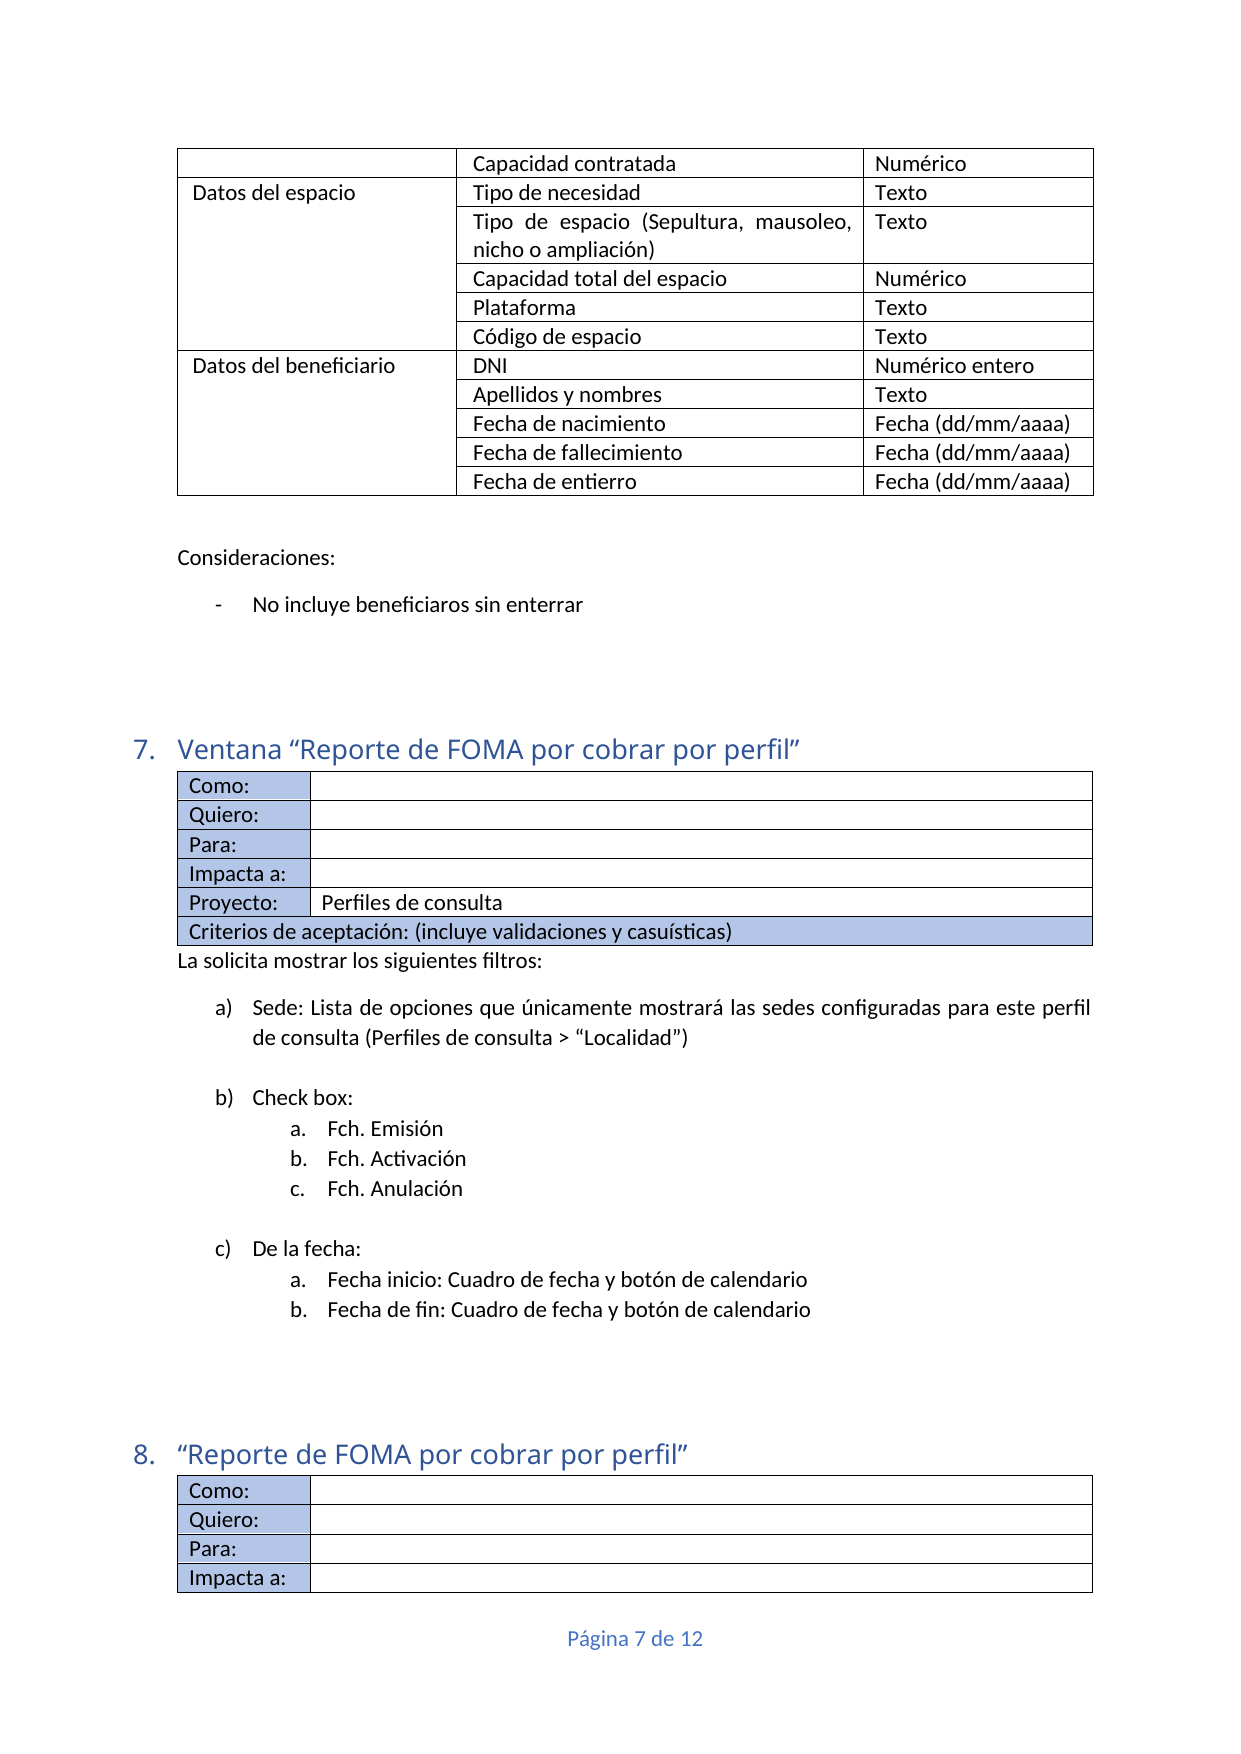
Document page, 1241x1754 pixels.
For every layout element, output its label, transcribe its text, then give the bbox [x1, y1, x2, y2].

list No incluye beneficiaros sin enterrar [215, 590, 1093, 618]
table_cell Apellidos y nombres [457, 380, 863, 408]
list Fch. Emisión [290, 1114, 1093, 1142]
table_cell Fecha de fallecimiento [457, 438, 863, 466]
table_header [311, 1476, 1092, 1504]
table_cell Para: [178, 1535, 310, 1562]
table_cell DNI [457, 351, 863, 379]
list Fch. Anulación [290, 1174, 1093, 1202]
table_cell [311, 1505, 1092, 1533]
table_cell Fecha de entierro [457, 467, 863, 495]
list Fecha inicio: Cuadro de fecha y botón de calendario [290, 1265, 1093, 1293]
table_cell Para: [178, 830, 310, 858]
table_cell Fecha de nacimiento [457, 409, 863, 437]
table_cell Perfiles de consulta [311, 888, 1092, 916]
table_cell Tipo de espacio (Sepultura, mausoleo, nicho o ampliación) [457, 207, 863, 263]
table_header Como: [178, 1476, 310, 1504]
table_cell Fecha (dd/mm/aaaa) [864, 467, 1093, 495]
table_cell Código de espacio [457, 322, 863, 350]
table_cell [311, 801, 1092, 829]
table_cell Fecha (dd/mm/aaaa) [864, 438, 1093, 466]
table_cell Texto [864, 207, 1093, 263]
table_cell Texto [864, 322, 1093, 350]
table_cell [311, 1564, 1092, 1592]
table_cell [311, 859, 1092, 887]
table_cell Proyecto: [178, 888, 310, 916]
list Fecha de fin: Cuadro de fecha y botón de calendario [290, 1295, 1093, 1323]
table_cell Fecha (dd/mm/aaaa) [864, 409, 1093, 437]
table_cell Impacta a: [178, 1564, 310, 1592]
table_cell Capacidad total del espacio [457, 264, 863, 292]
table_cell Texto [864, 380, 1093, 408]
table_cell Numérico entero [864, 351, 1093, 379]
table_cell Impacta a: [178, 859, 310, 887]
table_cell Numérico [864, 264, 1093, 292]
subtitle Ventana “Reporte de FOMA por cobrar por perfil” [133, 731, 1093, 768]
text La solicita mostrar los siguientes filtros: [177, 946, 1093, 974]
table_cell Texto [864, 178, 1093, 206]
list De la fecha: [215, 1234, 1093, 1262]
table_cell Numérico [864, 149, 1093, 177]
table_header Como: [178, 772, 310, 799]
table_cell Capacidad contratada [457, 149, 863, 177]
table_cell Plataforma [457, 293, 863, 321]
table_cell Datos del beneficiario [178, 351, 456, 495]
table_cell Criterios de aceptación: (incluye validaciones y casuísticas) [178, 917, 1092, 945]
table_cell Tipo de necesidad [457, 178, 863, 206]
table_cell Datos del espacio [178, 178, 456, 350]
table_cell [311, 830, 1092, 858]
table_cell [311, 1535, 1092, 1562]
list Check box: [215, 1083, 1093, 1111]
table_cell Quiero: [178, 801, 310, 829]
table_header [311, 772, 1092, 799]
list Sede: Lista de opciones que únicamente mostrará las sedes configuradas para este perfil de consulta (Perfiles de consulta > “Localidad”) [215, 993, 1093, 1051]
subtitle “Reporte de FOMA por cobrar por perfil” [133, 1436, 1093, 1472]
table_cell Quiero: [178, 1505, 310, 1533]
list Fch. Activación [290, 1144, 1093, 1172]
text Consideraciones: [177, 543, 1093, 571]
table_cell Texto [864, 293, 1093, 321]
